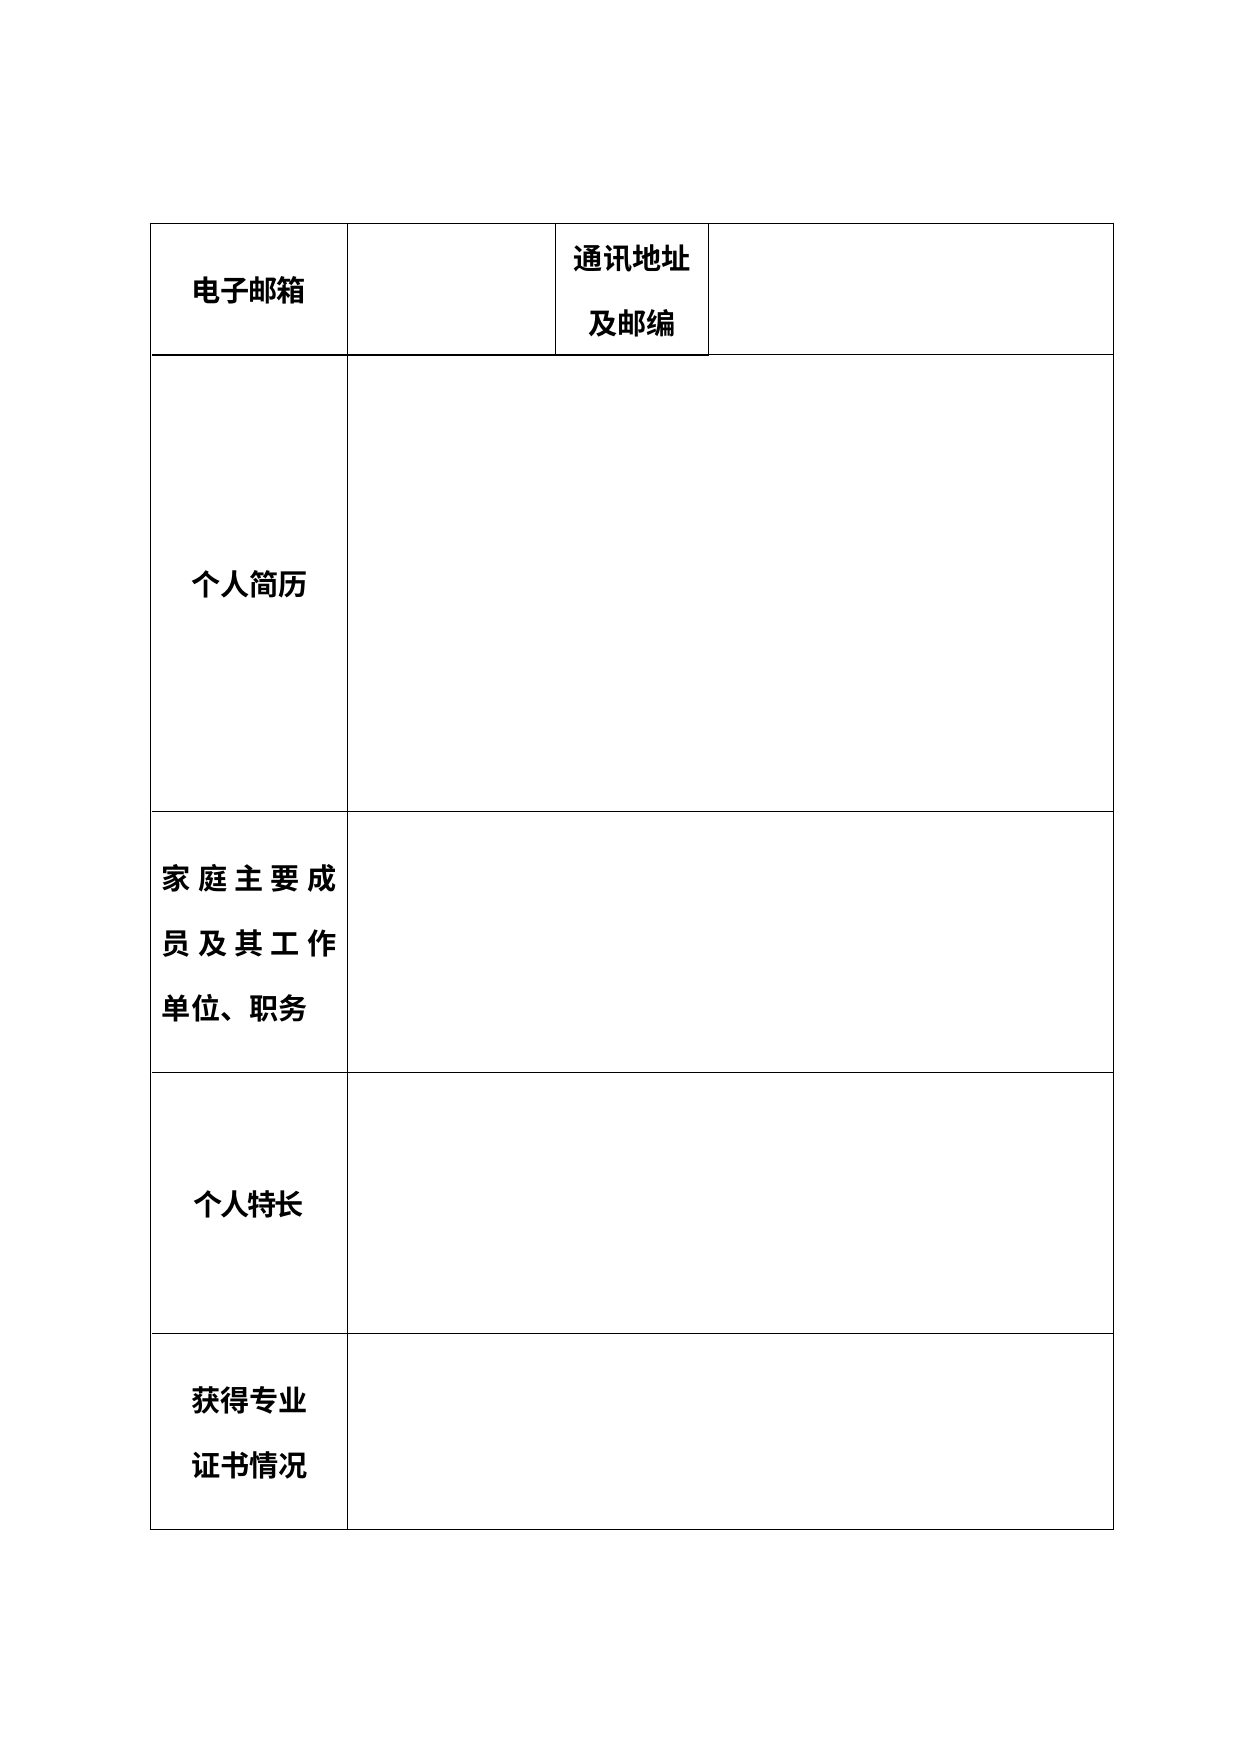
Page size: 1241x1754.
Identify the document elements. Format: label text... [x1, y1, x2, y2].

table_cell [348, 224, 555, 354]
table_cell 电子邮箱 [151, 224, 347, 354]
table_cell [348, 1334, 1113, 1529]
table_cell 获得专业 证书情况 [151, 1334, 347, 1529]
table_cell [348, 355, 1113, 811]
table_cell 个人特长 [151, 1073, 347, 1333]
table_cell 个人简历 [151, 355, 347, 811]
table_cell [348, 1073, 1113, 1333]
table_cell 家庭主要成员及其工作单位、职务 [151, 812, 347, 1072]
table_cell [709, 224, 1113, 354]
table_cell [348, 812, 1113, 1072]
table_cell 通讯地址及邮编 [556, 224, 708, 354]
